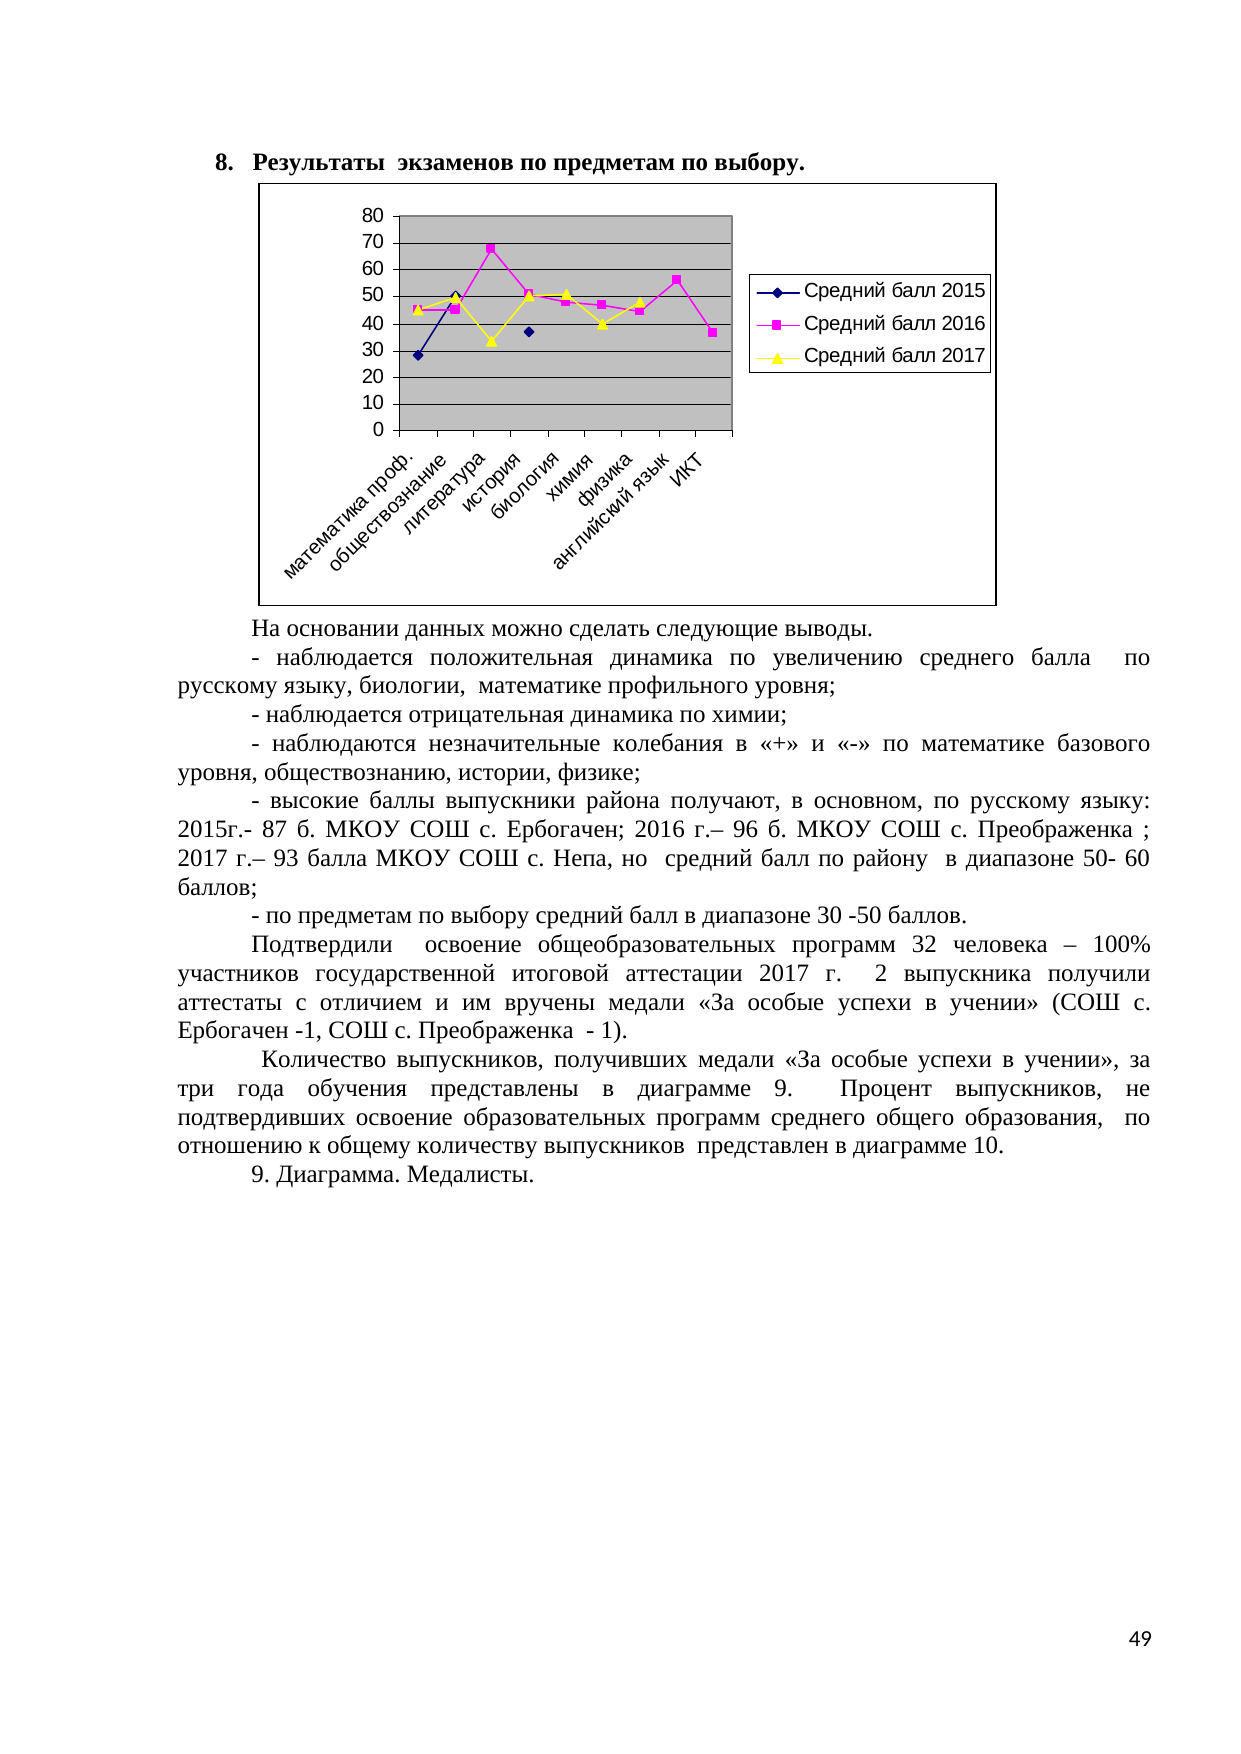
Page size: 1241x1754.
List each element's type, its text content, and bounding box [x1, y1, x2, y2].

text - по предметам по выбору средний балл в диапазоне 30 -50 баллов. [177, 901, 1152, 929]
text - наблюдается положительная динамика по увеличению среднего балла по русскому языку, биологии, математике профильного уровня; [177, 642, 1152, 699]
text 9. Диаграмма. Медалисты. [177, 1159, 1152, 1188]
text Подтвердили освоение общеобразовательных программ 32 человека – 100% участников государственной итоговой аттестации . 2 выпускника получили аттестаты с отличием и им вручены медали «За особые успехи в учении» (СОШ с. Ербогачен -1, СОШ с. Преображенка - 1). [177, 929, 1152, 1044]
text На основании данных можно сделать следующие выводы. [177, 613, 1152, 642]
text Количество выпускников, получивших медали «За особые успехи в учении», за три года обучения представлены в диаграмме 9. Процент выпускников, не подтвердивших освоение образовательных программ среднего общего образования, по отношению к общему количеству выпускников представлен в диаграмме 10. [177, 1044, 1152, 1159]
text - наблюдается отрицательная динамика по химии; [177, 699, 1152, 728]
text - высокие баллы выпускники района получают, в основном, по русскому языку: 2015г.- 87 б. МКОУ СОШ с. Ербогачен; .– 96 б. МКОУ СОШ с. Преображенка ; .– 93 балла МКОУ СОШ с. Непа, но средний балл по району в диапазоне 50- 60 баллов; [177, 786, 1152, 901]
list Результаты экзаменов по предметам по выбору. [215, 147, 1152, 176]
text - наблюдаются незначительные колебания в «+» и «-» по математике базового уровня, обществознанию, истории, физике; [177, 728, 1152, 786]
